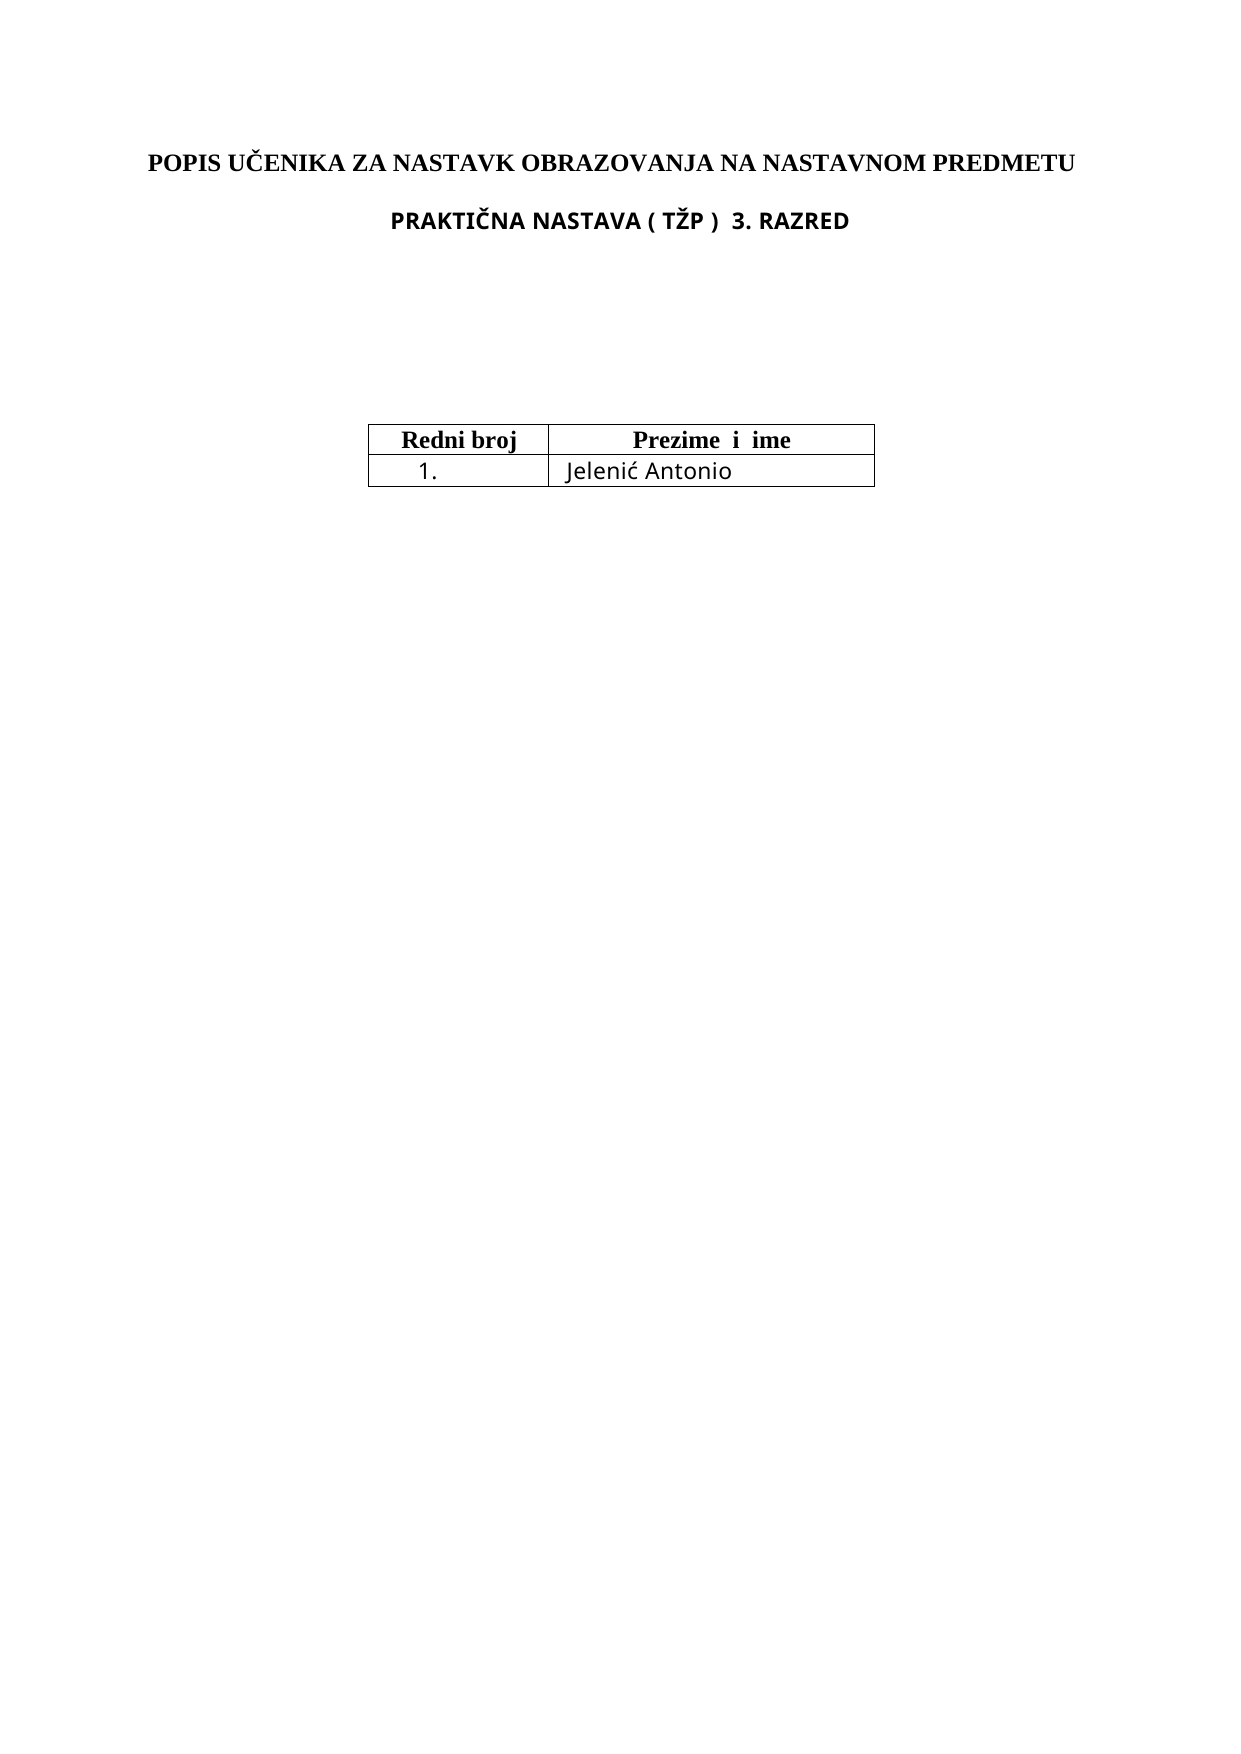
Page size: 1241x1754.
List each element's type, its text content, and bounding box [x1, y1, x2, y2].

table_header Redni broj [369, 425, 548, 454]
table_cell Jelenić Antonio [549, 455, 874, 486]
table_header Prezime i ime [549, 425, 874, 454]
table_cell [369, 455, 548, 486]
text PRAKTIČNA NASTAVA ( TŽP ) 3. RAZRED [148, 205, 1093, 236]
text POPIS UČENIKA ZA NASTAVK OBRAZOVANJA NA NASTAVNOM PREDMETU [148, 148, 1093, 176]
